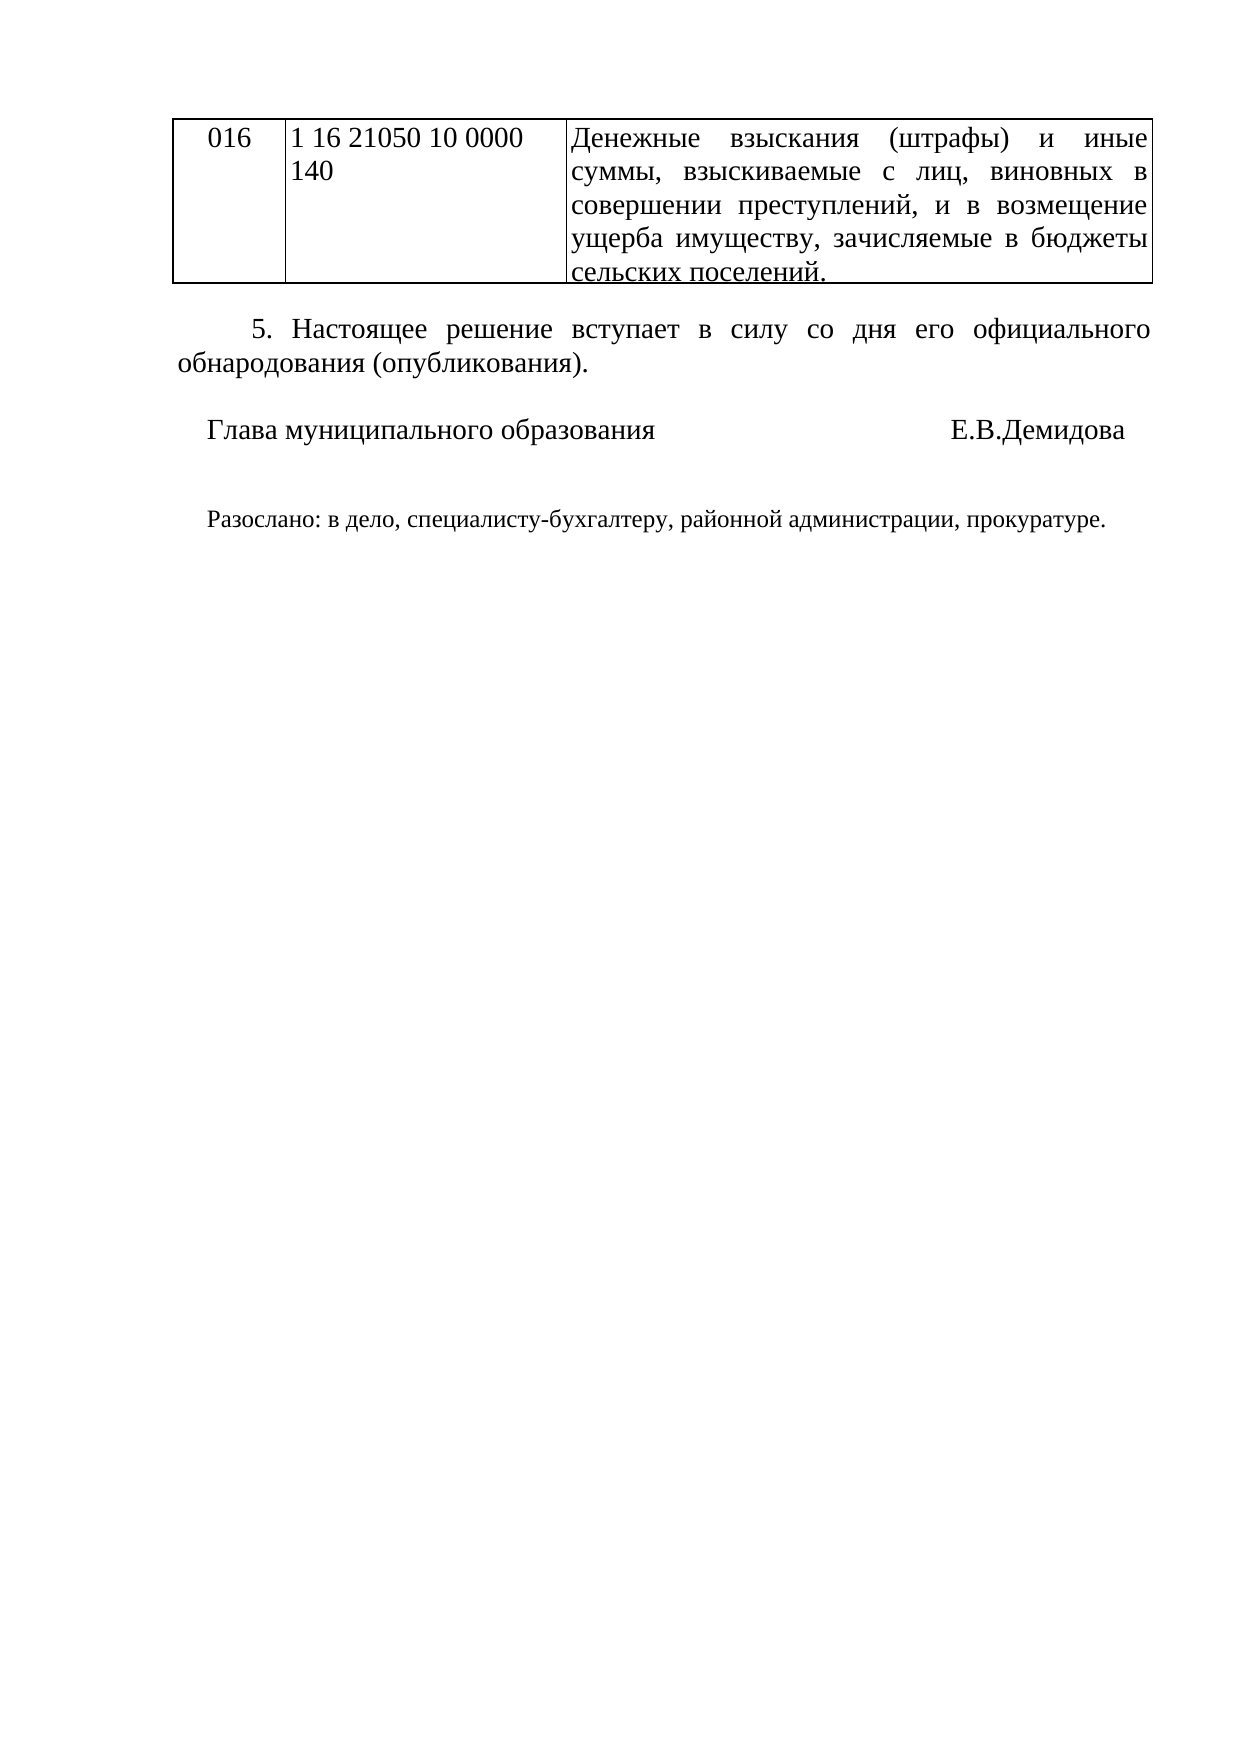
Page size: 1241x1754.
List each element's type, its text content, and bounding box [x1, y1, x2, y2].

table_cell Денежные взыскания (штрафы) и иные суммы, взыскиваемые с лиц, виновных в совершении преступлений, и в возмещение ущерба имуществу, зачисляемые в бюджеты сельских поселений. [827, 120, 1152, 282]
text Глава муниципального образования Е.В.Демидова [207, 412, 1152, 446]
table_cell 016 [174, 120, 285, 282]
text Разослано: в дело, специалисту-бухгалтеру, районной администрации, прокуратуре. [207, 504, 1152, 533]
text 5. Настоящее решение вступает в силу со дня его официального обнародования (опубликования). [177, 312, 1152, 379]
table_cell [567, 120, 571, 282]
table_cell 1 16 21050 10 0000 140 [286, 120, 566, 282]
